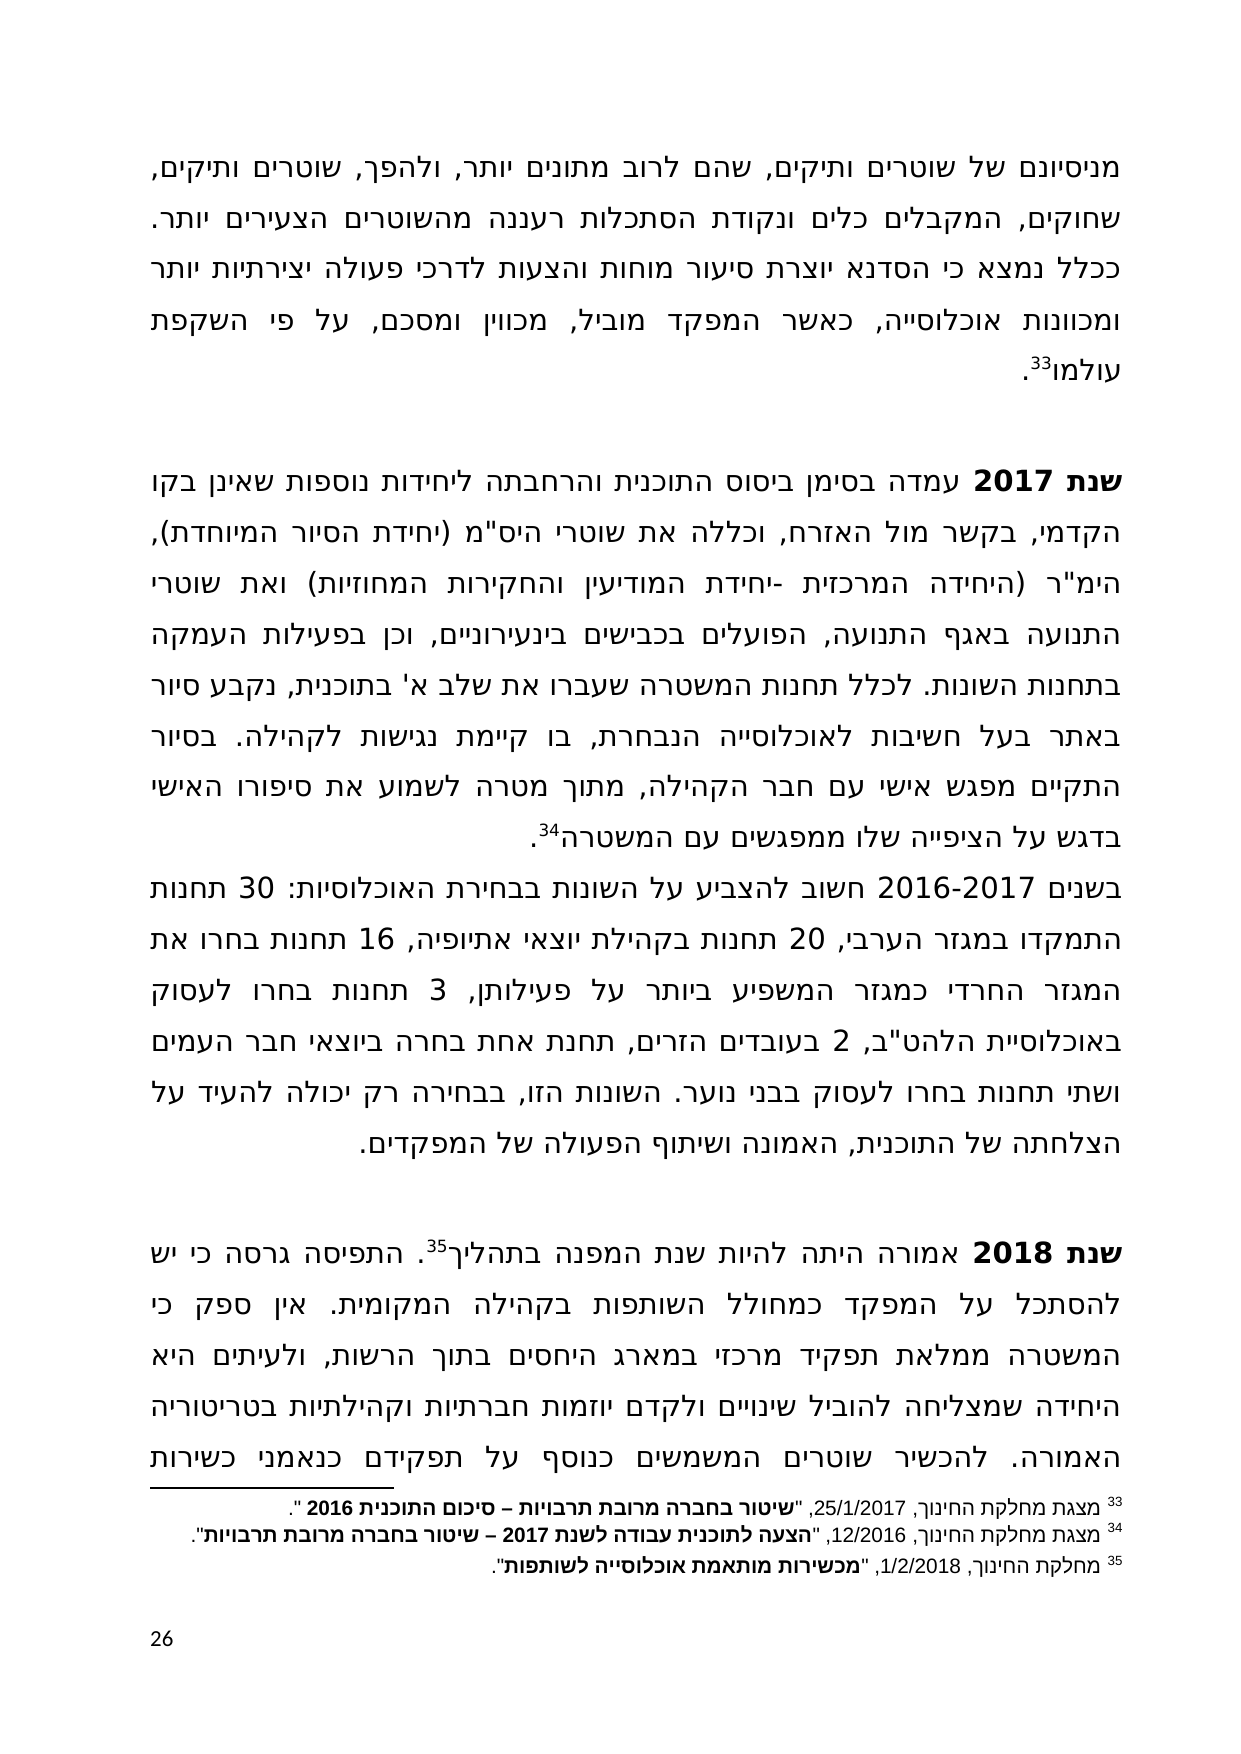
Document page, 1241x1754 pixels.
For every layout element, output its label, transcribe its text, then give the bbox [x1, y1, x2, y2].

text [150, 150, 1122, 388]
text בשנים 2016-2017 חשוב להצביע על השונות בבחירת האוכלוסיות: 30 תחנות התמקדו במגזר הערבי, 20 תחנות בקהילת יוצאי אתיופיה, 16 תחנות בחרו את המגזר החרדי כמגזר המשפיע ביותר על פעילותן, 3 תחנות בחרו לעסוק באוכלוסיית הלהט"ב, 2 בעובדים הזרים, תחנת אחת בחרה ביוצאי חבר העמים ושתי תחנות בחרו לעסוק בבני נוער. השונות הזו, בבחירה רק יכולה להעיד על הצלחתה של התוכנית, האמונה ושיתוף הפעולה של המפקדים. [150, 872, 1122, 1160]
text שנת 2017 עמדה בסימן ביסוס התוכנית והרחבתה ליחידות נוספות שאינן בקו הקדמי, בקשר מול האזרח, וכללה את שוטרי היס"מ (יחידת הסיור המיוחדת), הימ"ר (היחידה המרכזית -יחידת המודיעין והחקירות המחוזיות) ואת שוטרי התנועה באגף התנועה, הפועלים בכבישים בינעירוניים, וכן בפעילות העמקה בתחנות השונות. לכלל תחנות המשטרה שעברו את שלב א' בתוכנית, נקבע סיור באתר בעל חשיבות לאוכלוסייה הנבחרת, בו קיימת נגישות לקהילה. בסיור התקיים מפגש אישי עם חבר הקהילה, מתוך מטרה לשמוע את סיפורו האישי בדגש על הציפייה שלו ממפגשים עם המשטרה. [150, 464, 1122, 855]
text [150, 1237, 1122, 1474]
